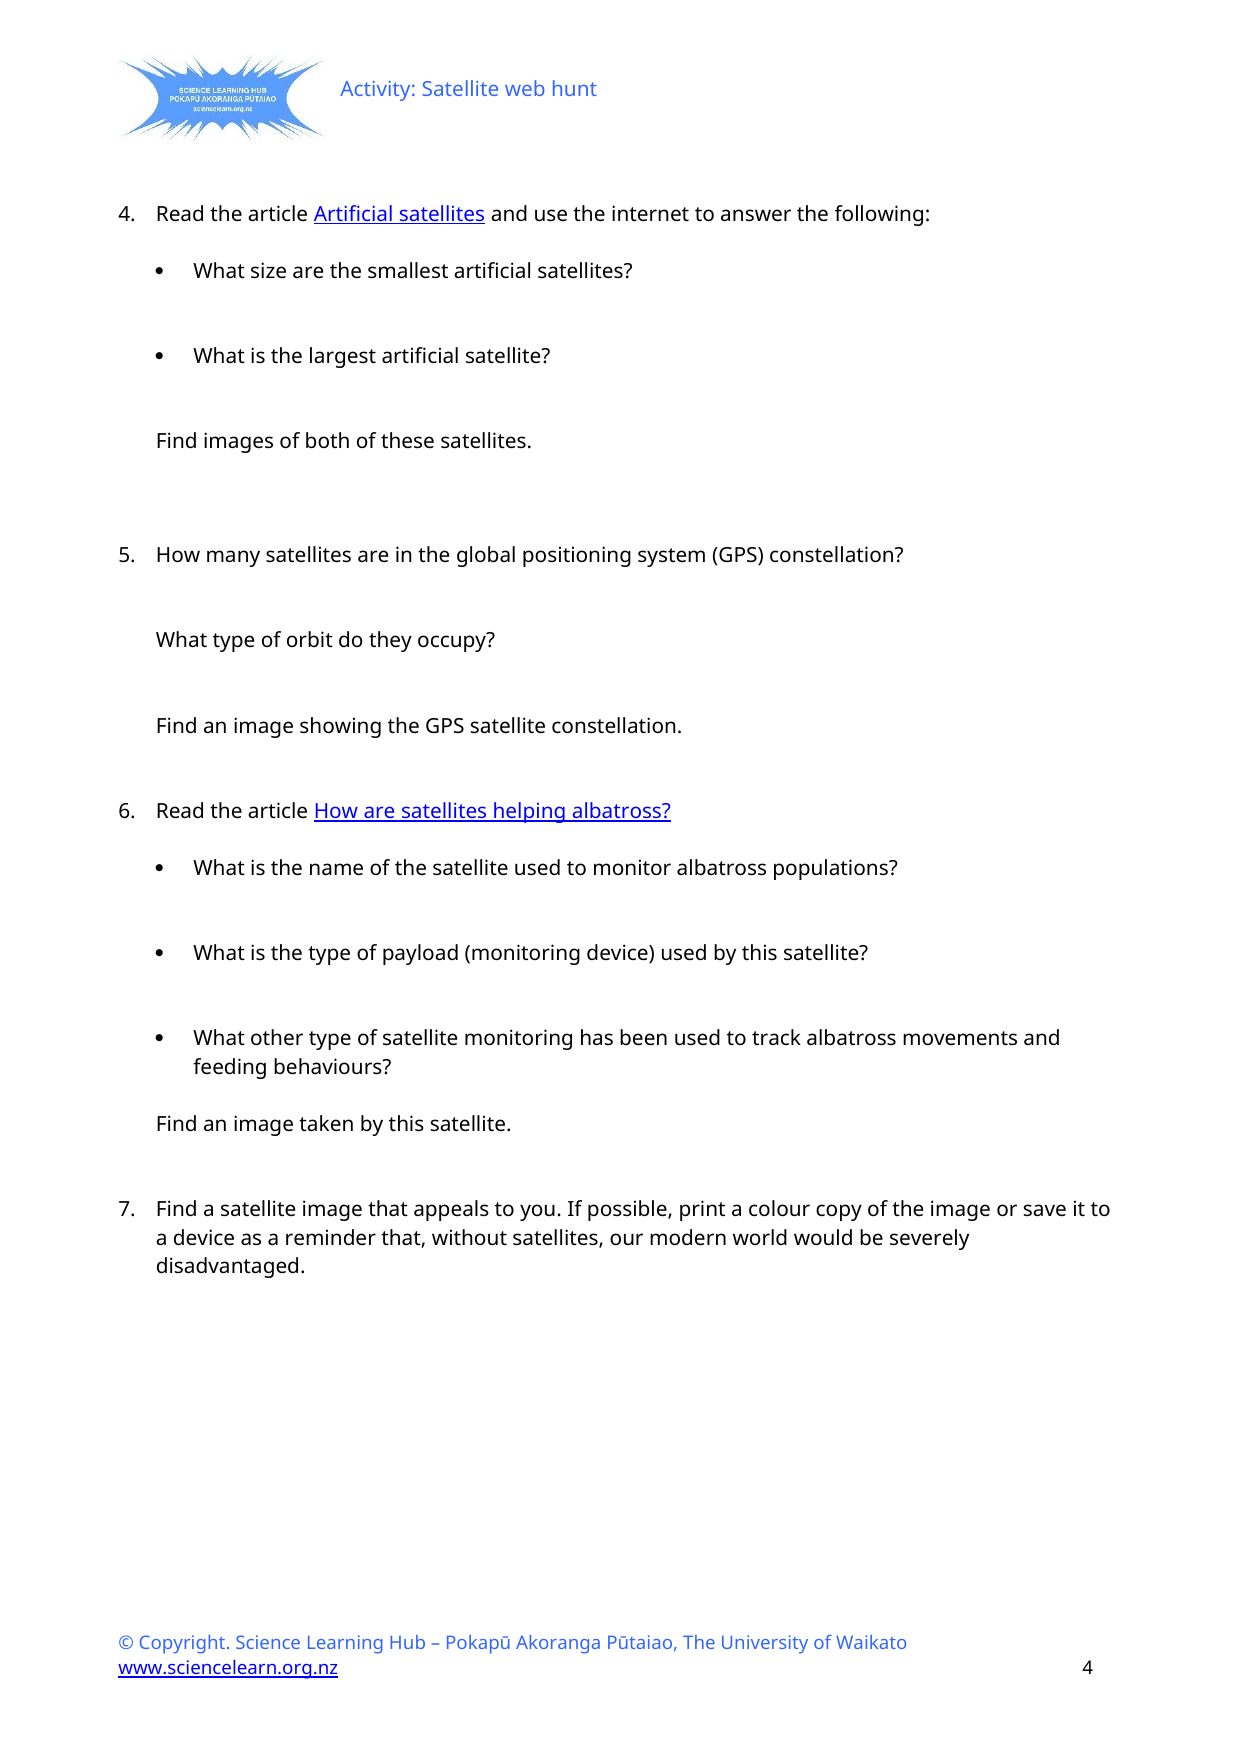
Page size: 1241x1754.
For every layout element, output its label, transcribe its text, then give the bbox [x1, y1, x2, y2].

list Read the article How are satellites helping albatross? [118, 796, 1122, 824]
list Read the article Artificial satellites and use the internet to answer the following: [118, 199, 1122, 227]
text Find an image showing the GPS satellite constellation. [156, 711, 1122, 739]
list Find a satellite image that appeals to you. If possible, print a colour copy of the image or save it to a device as a reminder that, without satellites, our modern world would be severely disadvantaged. [118, 1194, 1122, 1279]
text What type of orbit do they occupy? [156, 625, 1122, 654]
list What is the name of the satellite used to monitor albatross populations? [156, 853, 1122, 881]
list What is the largest artificial satellite? [156, 341, 1122, 369]
picture [118, 52, 327, 144]
list What size are the smallest artificial satellites? [156, 256, 1122, 284]
text Find an image taken by this satellite. [118, 1109, 1122, 1137]
list What other type of satellite monitoring has been used to track albatross movements and feeding behaviours? [156, 1023, 1122, 1080]
list How many satellites are in the global positioning system (GPS) constellation? [118, 540, 1122, 568]
text Find images of both of these satellites. [156, 426, 1122, 455]
list What is the type of payload (monitoring device) used by this satellite? [156, 938, 1122, 967]
